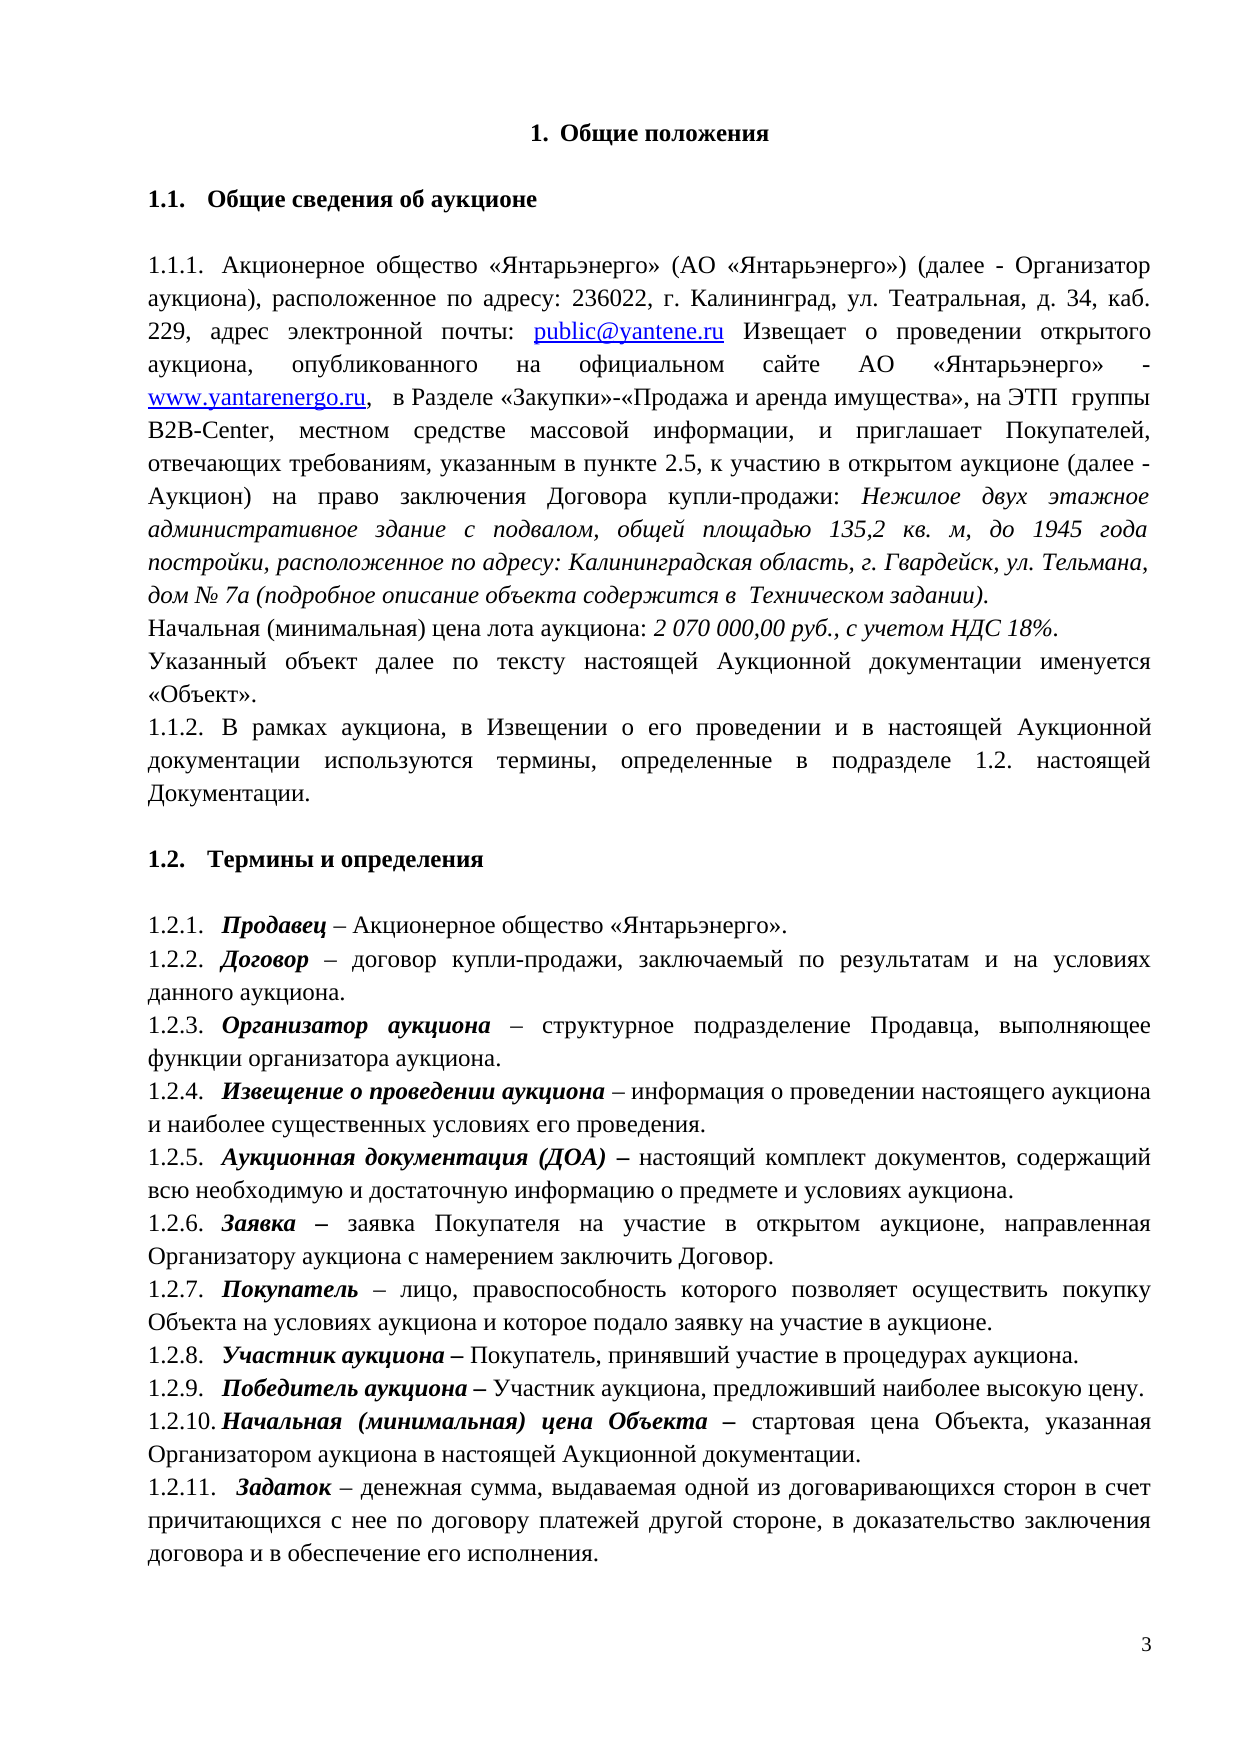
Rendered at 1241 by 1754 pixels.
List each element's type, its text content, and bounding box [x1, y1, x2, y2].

text 1.2.1. Продавец – Акционерное общество «Янтарьэнерго». [148, 911, 1152, 939]
text Указанный объект далее по тексту настоящей Аукционной документации именуется «Объект». [148, 646, 1152, 708]
list Термины и определения [148, 844, 1152, 873]
text 1.2.11. Задаток – денежная сумма, выдаваемая одной из договаривающихся сторон в счет причитающихся с нее по договору платежей другой стороне, в доказательство заключения договора и в обеспечение его исполнения. [148, 1472, 1152, 1567]
text 1.2.9. Победитель аукциона – Участник аукциона, предложивший наиболее высокую цену. [148, 1373, 1152, 1402]
text 1.2.5. Аукционная документация (ДОА) – настоящий комплект документов, содержащий всю необходимую и достаточную информацию о предмете и условиях аукциона. [148, 1142, 1152, 1203]
text 1.2.7. Покупатель – лицо, правоспособность которого позволяет осуществить покупку Объекта на условиях аукциона и которое подало заявку на участие в аукционе. [148, 1274, 1152, 1336]
text 1.2.10. Начальная (минимальная) цена Объекта – стартовая цена Объекта, указанная Организатором аукциона в настоящей Аукционной документации. [148, 1406, 1152, 1468]
list В рамках аукциона, в Извещении о его проведении и в настоящей Аукционной документации используются термины, определенные в подразделе 1.2. настоящей Документации. [148, 712, 1152, 807]
text 1.1.1. Акционерное общество «Янтарьэнерго» (АО «Янтарьэнерго») (далее - Организатор аукциона), расположенное по адресу: 236022, г. Калининград, ул. Театральная, д. 34, каб. 229, адрес электронной почты: public@yantene.ru Извещает о проведении открытого аукциона, опубликованного на официальном сайте АО «Янтарьэнерго» - www.yantarenergo.ru, в Разделе «Закупки»-«Продажа и аренда имущества», на ЭТП группы B2B-Center, местном средстве массовой информации, и приглашает Покупателей, отвечающих требованиям, указанным в пункте 2.5, к участию в открытом аукционе (далее - Аукцион) на право заключения Договора купли-продажи: Нежилое двух этажное административное здание с подвалом, общей площадью 135,2 кв. м, до 1945 года постройки, расположенное по адресу: Калининградская область, г. Гвардейск, ул. Тельмана, дом № 7а (подробное описание объекта содержится в Техническом задании). [148, 250, 1152, 609]
text 1.2.6. Заявка – заявка Покупателя на участие в открытом аукционе, направленная Организатору аукциона с намерением заключить Договор. [148, 1208, 1152, 1269]
text Начальная (минимальная) цена лота аукциона: 2 070 000,00 руб., с учетом НДС 18%. [148, 613, 1152, 642]
list Общие сведения об аукционе [148, 184, 1152, 213]
text 1.2.3. Организатор аукциона – структурное подразделение Продавца, выполняющее функции организатора аукциона. [148, 1010, 1152, 1071]
text 1.2.4. Извещение о проведении аукциона – информация о проведении настоящего аукциона и наиболее существенных условиях его проведения. [148, 1076, 1152, 1137]
text 1.2.2. Договор – договор купли-продажи, заключаемый по результатам и на условиях данного аукциона. [148, 944, 1152, 1005]
text 1.2.8. Участник аукциона – Покупатель, принявший участие в процедурах аукциона. [148, 1340, 1152, 1369]
subtitle Общие положения [148, 118, 1152, 147]
